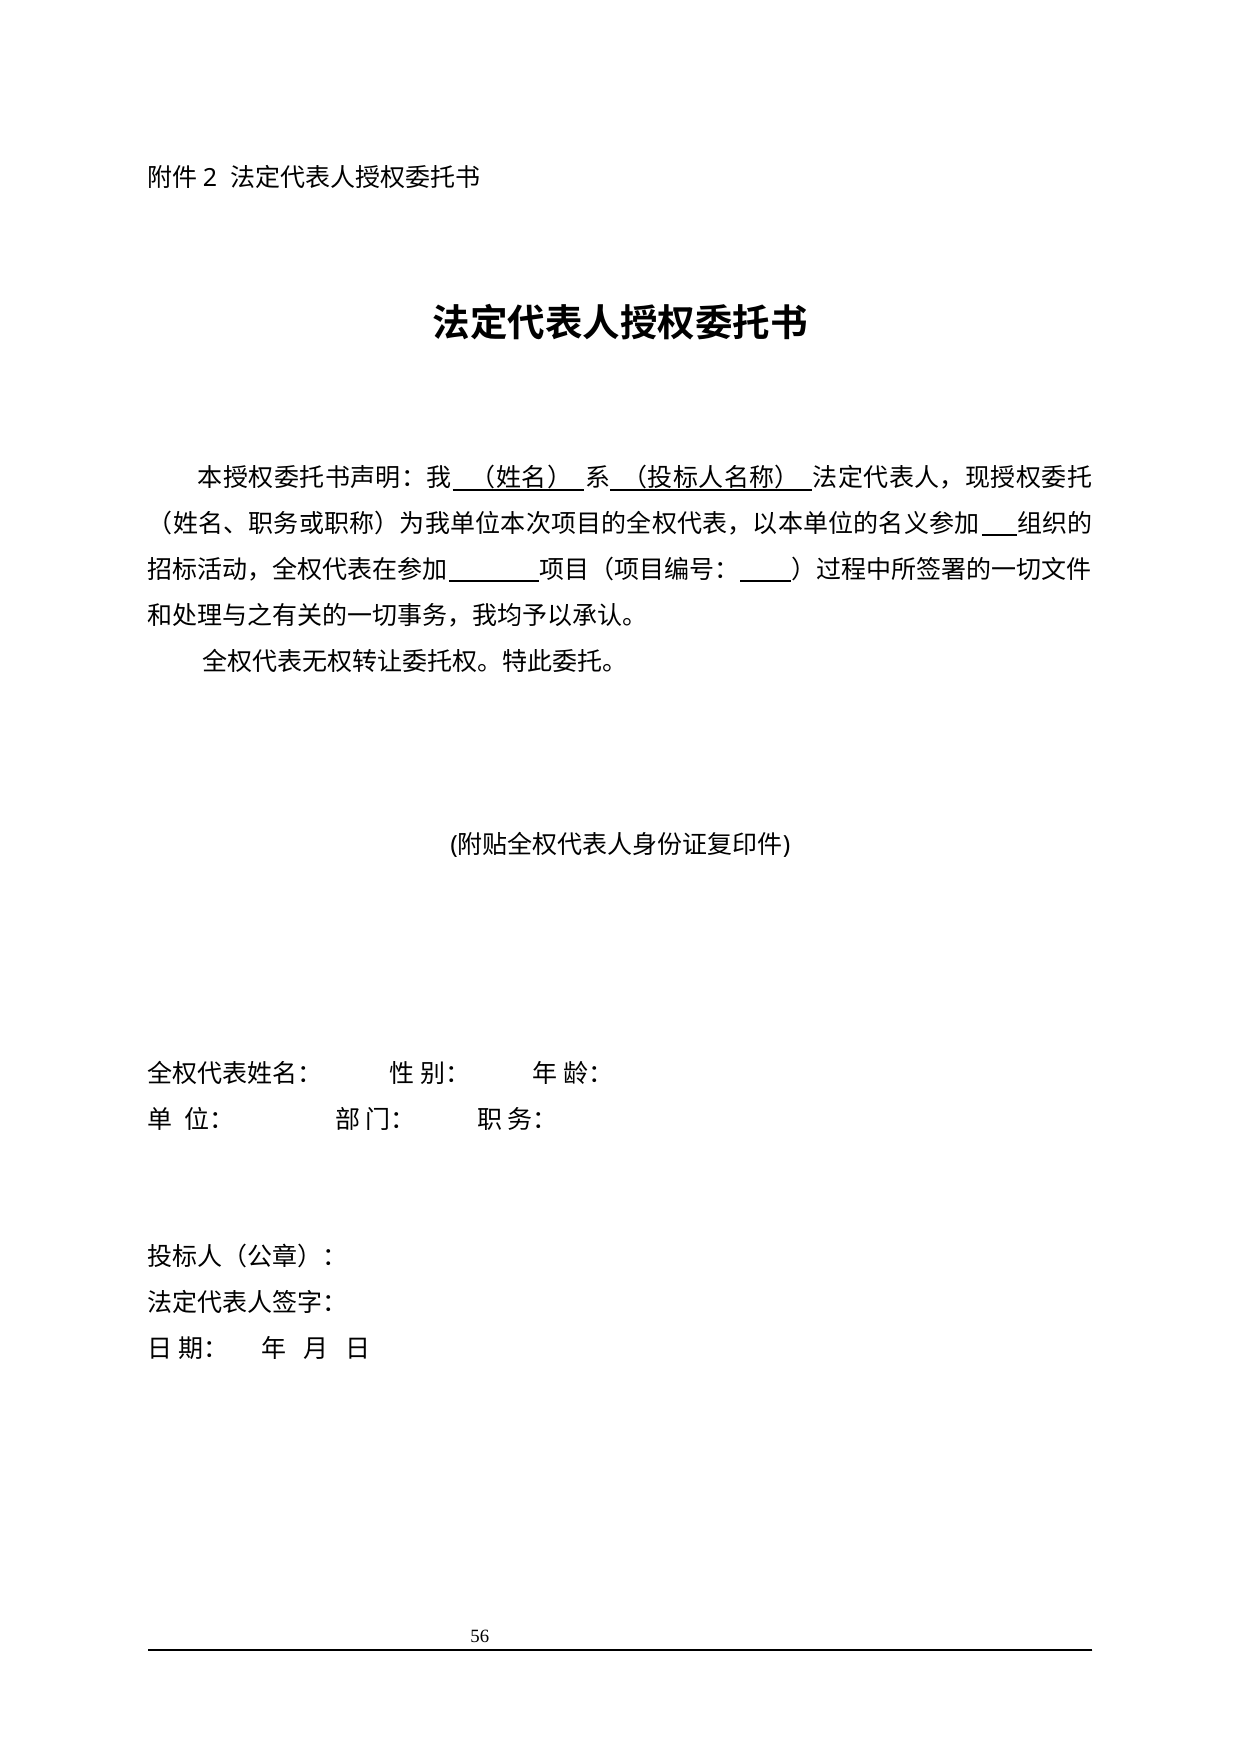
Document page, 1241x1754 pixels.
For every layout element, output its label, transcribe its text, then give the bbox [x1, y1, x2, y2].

text 本授权委托书声明：我 （姓名） 系 （投标人名称） 法定代表人，现授权委托（姓名、职务或职称）为我单位本次项目的全权代表，以本单位的名义参加 组织的招标活动，全权代表在参加 项目（项目编号： ）过程中所签署的一切文件和处理与之有关的一切事务，我均予以承认。 [148, 450, 1092, 633]
text 附件2 法定代表人授权委托书 [148, 150, 1092, 196]
text 全权代表姓名： 性 别： 年 龄： [148, 1046, 1092, 1092]
text 单 位： 部 门： 职 务： [148, 1092, 1092, 1137]
text 法定代表人签字： [148, 1275, 1092, 1321]
text 日 期： 年 月 日 [148, 1321, 1092, 1367]
text 法定代表人授权委托书 [148, 300, 1092, 346]
text 全权代表无权转让委托权。特此委托。 [148, 633, 1092, 679]
text 投标人（公章）： [148, 1229, 1092, 1275]
text (附贴全权代表人身份证复印件) [148, 817, 1092, 862]
